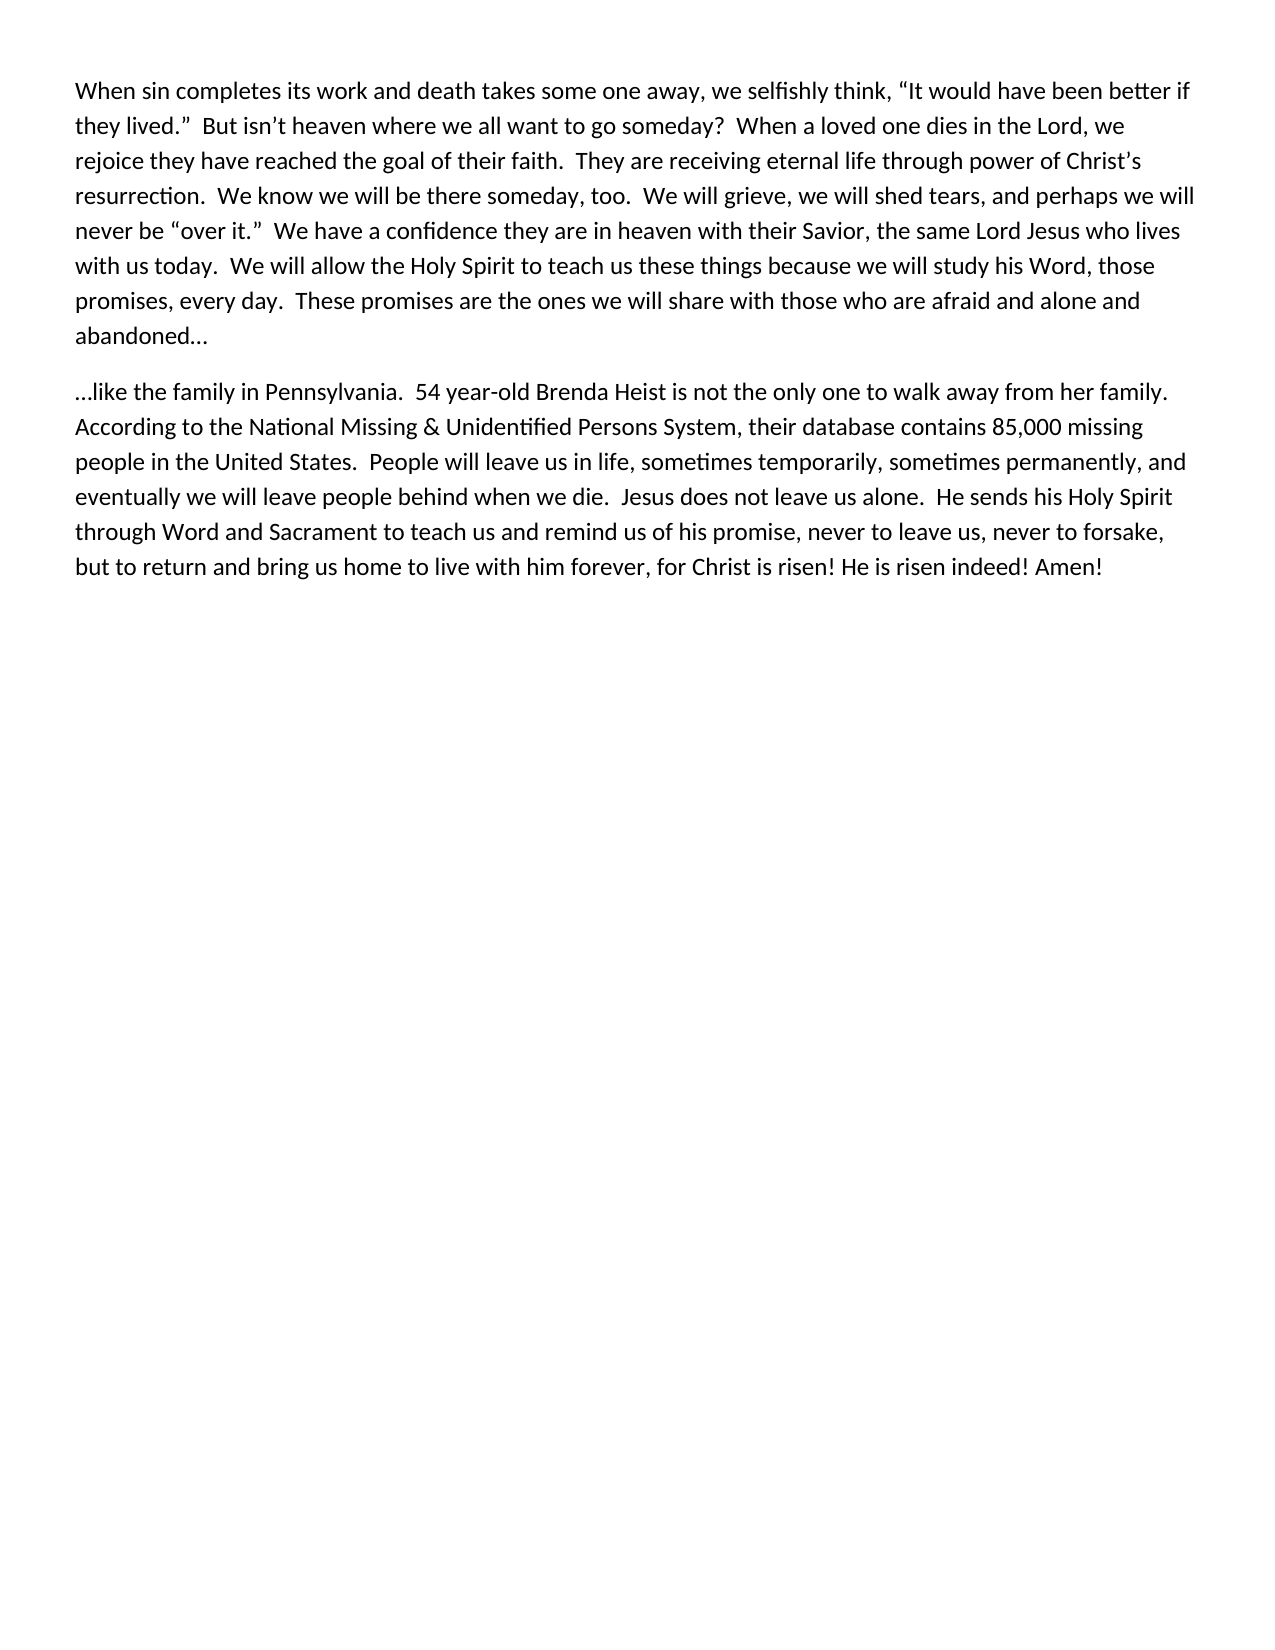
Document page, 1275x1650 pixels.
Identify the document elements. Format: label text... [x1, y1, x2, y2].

text …like the family in Pennsylvania. 54 year-old Brenda Heist is not the only one to walk away from her family. According to the National Missing & Unidentified Persons System, their database contains 85,000 missing people in the United States. People will leave us in life, sometimes temporarily, sometimes permanently, and eventually we will leave people behind when we die. Jesus does not leave us alone. He sends his Holy Spirit through Word and Sacrament to teach us and remind us of his promise, never to leave us, never to forsake, but to return and bring us home to live with him forever, for Christ is risen! He is risen indeed! Amen! [75, 376, 1200, 581]
text When sin completes its work and death takes some one away, we selfishly think, “It would have been better if they lived.” But isn’t heaven where we all want to go someday? When a loved one dies in the Lord, we rejoice they have reached the goal of their faith. They are receiving eternal life through power of Christ’s resurrection. We know we will be there someday, too. We will grieve, we will shed tears, and perhaps we will never be “over it.” We have a confidence they are in heaven with their Savior, the same Lord Jesus who lives with us today. We will allow the Holy Spirit to teach us these things because we will study his Word, those promises, every day. These promises are the ones we will share with those who are afraid and alone and abandoned… [75, 75, 1200, 351]
